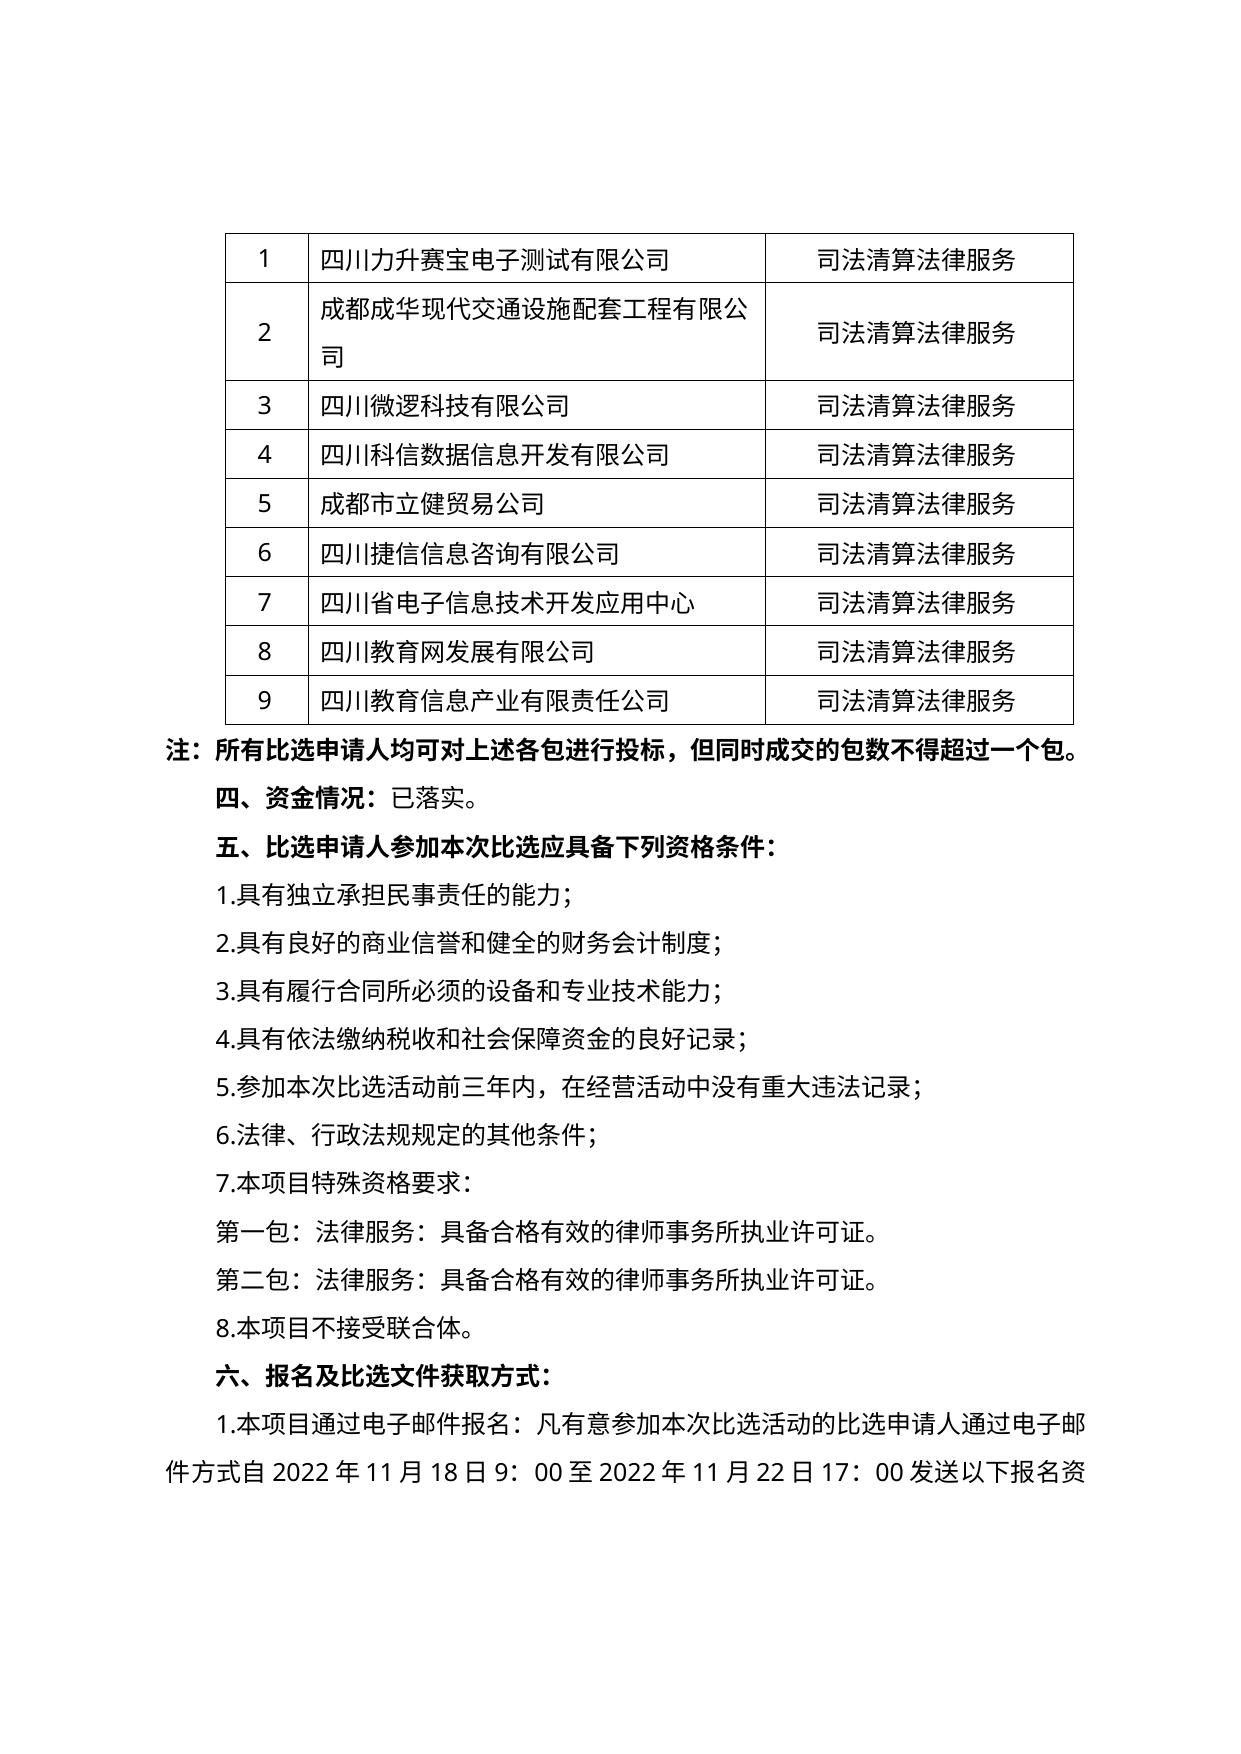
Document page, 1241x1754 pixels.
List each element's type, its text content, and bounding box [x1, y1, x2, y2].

table_cell 四川省电子信息技术开发应用中心 [309, 577, 765, 625]
text 1.具有独立承担民事责任的能力； [165, 869, 1087, 917]
text 第二包：法律服务：具备合格有效的律师事务所执业许可证。 [165, 1254, 1087, 1302]
text 2.具有良好的商业信誉和健全的财务会计制度； [165, 917, 1087, 965]
table_cell 3 [226, 381, 308, 429]
text 3.具有履行合同所必须的设备和专业技术能力； [165, 965, 1087, 1013]
table_cell 4 [226, 430, 308, 478]
table_cell 四川捷信信息咨询有限公司 [309, 528, 765, 576]
table_cell 7 [226, 577, 308, 625]
table_cell 四川教育网发展有限公司 [309, 626, 765, 674]
table_cell 8 [226, 626, 308, 674]
table_cell 四川科信数据信息开发有限公司 [309, 430, 765, 478]
table_cell 四川教育信息产业有限责任公司 [309, 676, 765, 724]
table_cell 9 [226, 676, 308, 724]
table_cell 司法清算法律服务 [766, 234, 1073, 282]
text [165, 1398, 1087, 1495]
table_cell 5 [226, 479, 308, 527]
text 四、资金情况：已落实。 [165, 773, 1081, 821]
table_cell 司法清算法律服务 [766, 676, 1073, 724]
text 五、比选申请人参加本次比选应具备下列资格条件： [165, 821, 1087, 869]
text 7.本项目特殊资格要求： [165, 1158, 1087, 1206]
table_cell 成都成华现代交通设施配套工程有限公司 [309, 283, 765, 379]
table_cell 成都市立健贸易公司 [309, 479, 765, 527]
table_cell 四川微逻科技有限公司 [309, 381, 765, 429]
table_cell 1 [226, 234, 308, 282]
table_cell 司法清算法律服务 [766, 577, 1073, 625]
table_cell 司法清算法律服务 [766, 626, 1073, 674]
text 4.具有依法缴纳税收和社会保障资金的良好记录； [165, 1013, 1087, 1062]
table_cell 司法清算法律服务 [766, 283, 1073, 379]
table_cell 司法清算法律服务 [766, 381, 1073, 429]
table_cell 司法清算法律服务 [766, 479, 1073, 527]
text 6.法律、行政法规规定的其他条件； [165, 1110, 1087, 1158]
table_cell 6 [226, 528, 308, 576]
text 5.参加本次比选活动前三年内，在经营活动中没有重大违法记录； [165, 1062, 1087, 1110]
text 第一包：法律服务：具备合格有效的律师事务所执业许可证。 [165, 1206, 1087, 1254]
table_cell 司法清算法律服务 [766, 528, 1073, 576]
text 8.本项目不接受联合体。 [165, 1302, 1087, 1350]
text 六、报名及比选文件获取方式： [165, 1350, 1087, 1398]
table_cell 2 [226, 283, 308, 379]
text 注：所有比选申请人均可对上述各包进行投标，但同时成交的包数不得超过一个包。 [165, 725, 1081, 773]
table_cell 司法清算法律服务 [766, 430, 1073, 478]
table_cell 四川力升赛宝电子测试有限公司 [309, 234, 765, 282]
